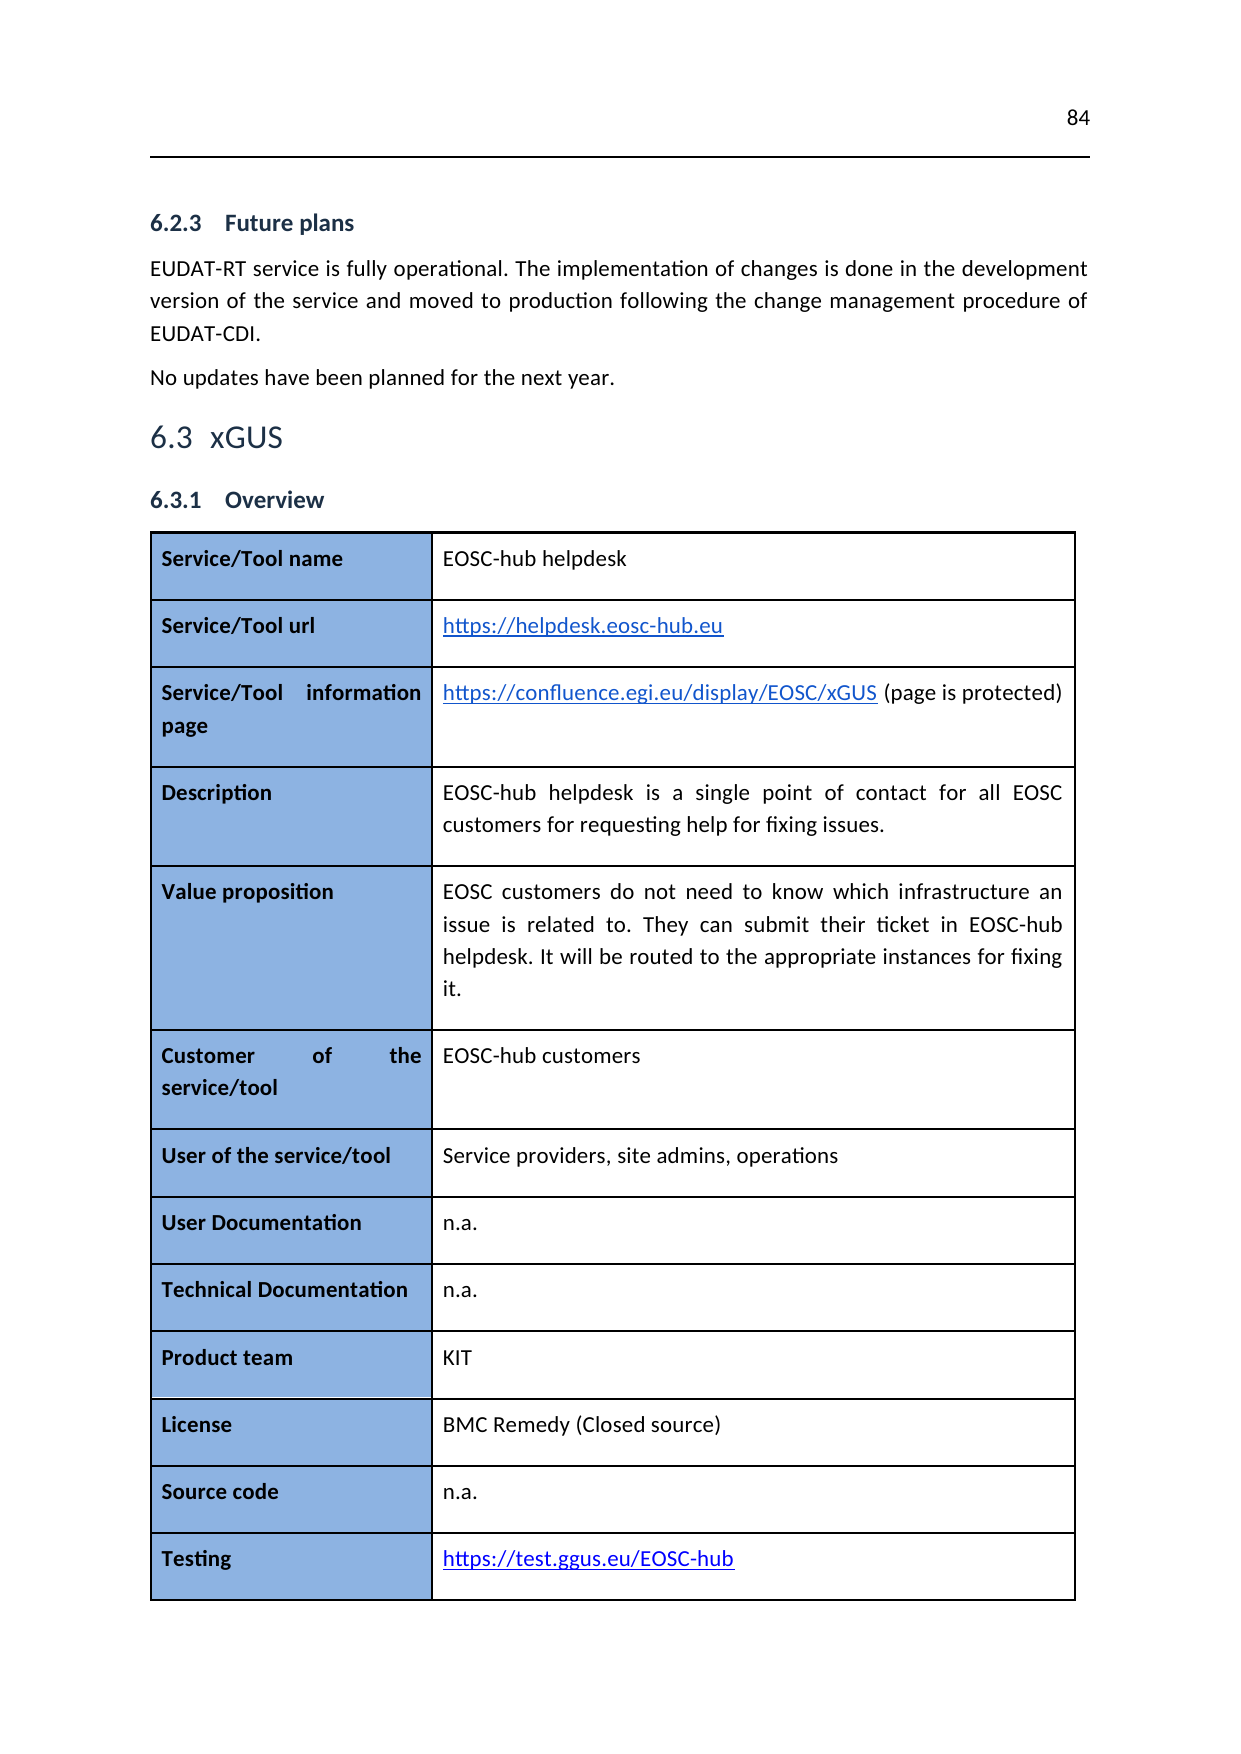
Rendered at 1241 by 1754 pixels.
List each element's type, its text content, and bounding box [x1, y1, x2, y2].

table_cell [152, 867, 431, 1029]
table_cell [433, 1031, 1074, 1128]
subtitle xGUS [150, 416, 1090, 457]
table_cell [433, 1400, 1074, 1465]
subtitle Overview [150, 484, 1090, 514]
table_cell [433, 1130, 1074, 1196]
text No updates have been planned for the next year. [150, 363, 1090, 391]
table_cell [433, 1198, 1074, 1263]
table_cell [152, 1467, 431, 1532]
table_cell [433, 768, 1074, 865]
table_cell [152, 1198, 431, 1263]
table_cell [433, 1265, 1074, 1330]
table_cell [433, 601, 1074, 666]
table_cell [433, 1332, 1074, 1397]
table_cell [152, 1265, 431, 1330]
subtitle Future plans [150, 207, 1090, 237]
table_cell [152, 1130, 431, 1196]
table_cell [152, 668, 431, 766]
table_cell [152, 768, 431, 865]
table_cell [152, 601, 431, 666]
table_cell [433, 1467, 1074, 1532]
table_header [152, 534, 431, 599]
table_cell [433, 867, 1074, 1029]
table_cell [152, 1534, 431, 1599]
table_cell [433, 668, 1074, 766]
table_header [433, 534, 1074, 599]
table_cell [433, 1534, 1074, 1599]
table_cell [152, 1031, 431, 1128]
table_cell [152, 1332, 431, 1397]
text EUDAT-RT service is fully operational. The implementation of changes is done in the development version of the service and moved to production following the change management procedure of EUDAT-CDI. [150, 254, 1090, 347]
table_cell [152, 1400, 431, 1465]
